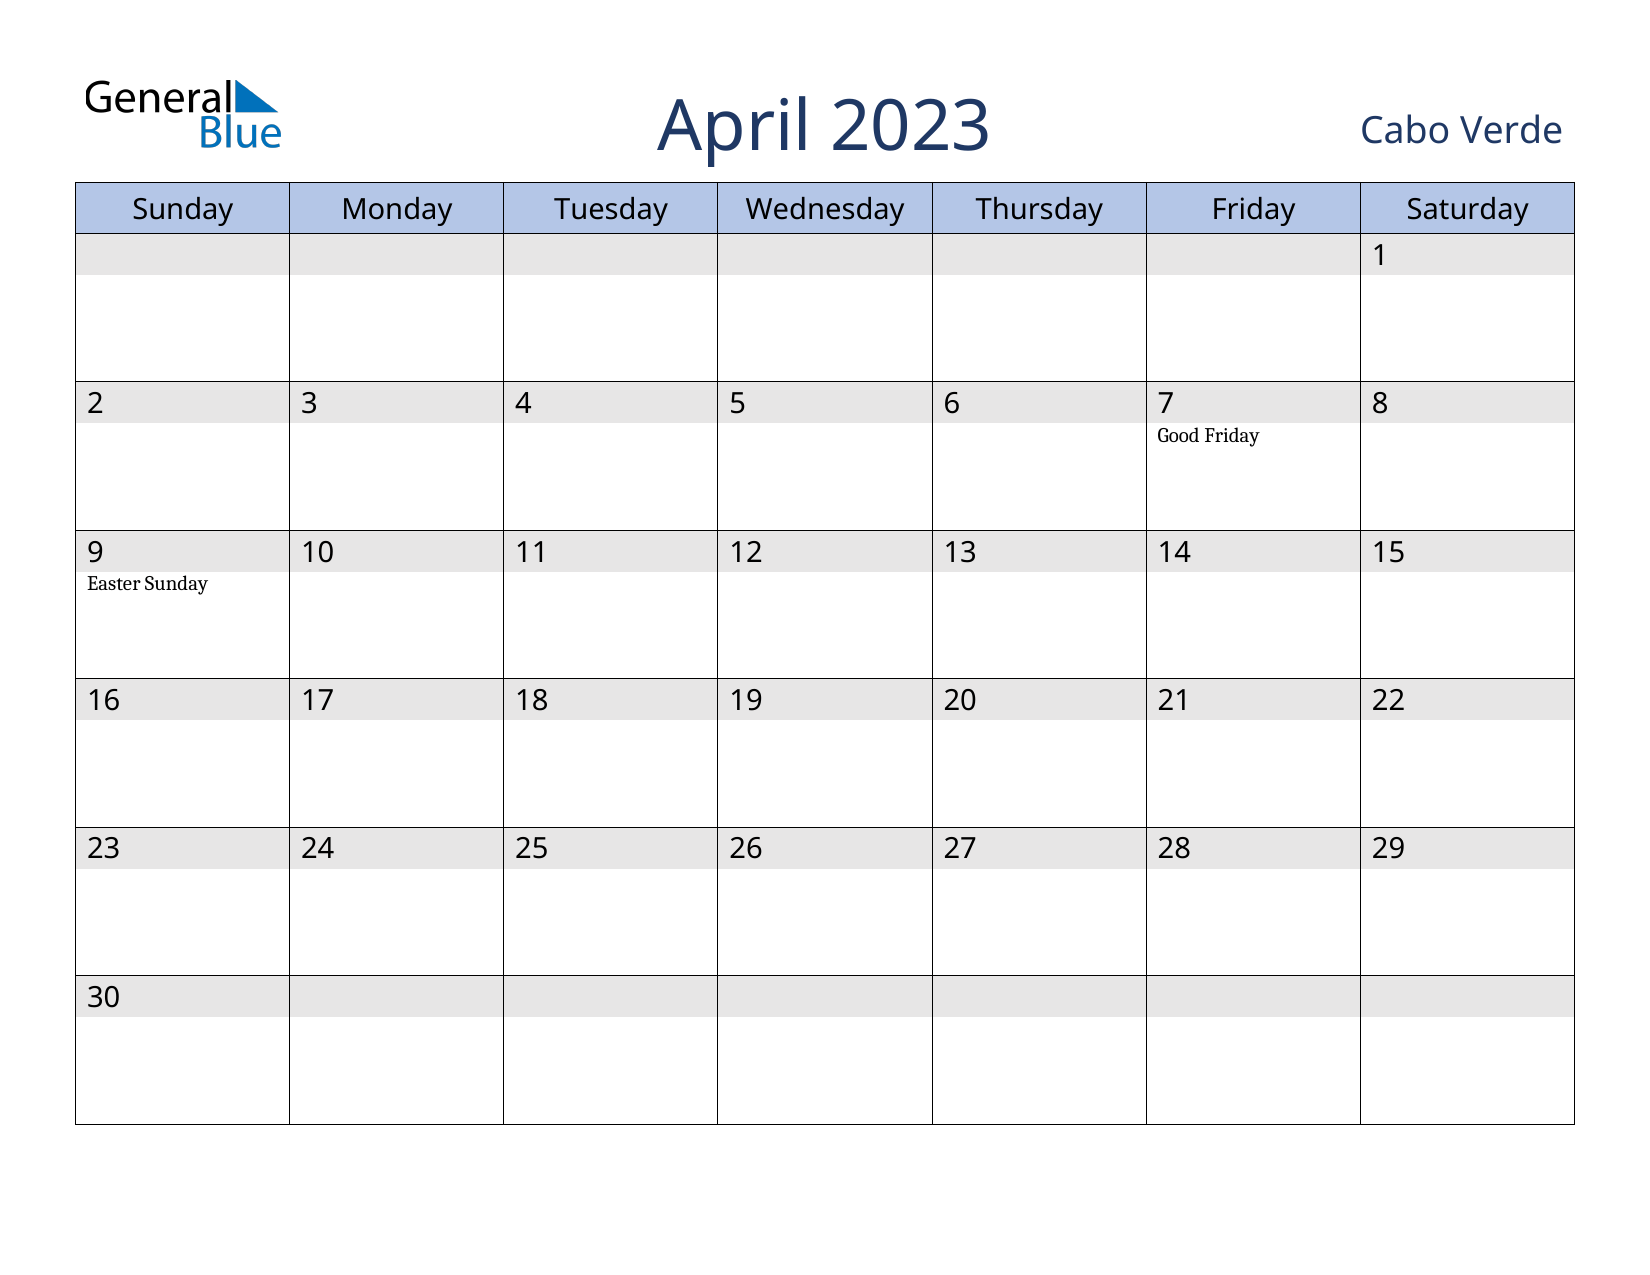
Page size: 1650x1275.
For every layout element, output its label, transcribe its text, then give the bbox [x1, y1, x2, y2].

table_cell [718, 1017, 932, 1123]
table_cell 30 [76, 976, 289, 1017]
table_cell Wednesday [718, 183, 932, 233]
table_cell [290, 720, 503, 827]
table_cell [718, 275, 932, 381]
table_cell 6 [933, 382, 1146, 423]
table_cell Tuesday [504, 183, 717, 233]
table_cell 19 [718, 679, 932, 720]
table_cell [1361, 275, 1574, 381]
table_cell [933, 869, 1146, 975]
table_cell Good Friday [1147, 423, 1360, 530]
table_cell [76, 423, 289, 530]
table_cell [76, 1017, 289, 1123]
table_header [76, 75, 503, 182]
table_cell [504, 1017, 717, 1123]
table_cell 25 [504, 828, 717, 869]
table_cell 26 [718, 828, 932, 869]
table_cell [1147, 572, 1360, 678]
table_header Cabo Verde [1146, 75, 1574, 182]
table_cell 15 [1361, 531, 1574, 572]
table_cell [290, 869, 503, 975]
table_cell [718, 869, 932, 975]
table_header April 2023 [504, 75, 1146, 182]
table_cell [1147, 720, 1360, 827]
table_cell [933, 1017, 1146, 1123]
table_cell [1361, 720, 1574, 827]
table_cell Sunday [76, 183, 289, 233]
table_cell [933, 720, 1146, 827]
table_cell [290, 976, 503, 1017]
table_cell 29 [1361, 828, 1574, 869]
table_cell Friday [1147, 183, 1360, 233]
table_cell 23 [76, 828, 289, 869]
table_cell [1361, 976, 1574, 1017]
table_cell 17 [290, 679, 503, 720]
table_cell 9 [76, 531, 289, 572]
table_cell 3 [290, 382, 503, 423]
table_cell [1147, 275, 1360, 381]
table_cell 7 [1147, 382, 1360, 423]
table_cell [504, 869, 717, 975]
table_cell [718, 572, 932, 678]
table_cell [718, 234, 932, 275]
table_cell [504, 976, 717, 1017]
table_cell [933, 234, 1146, 275]
table_cell 11 [504, 531, 717, 572]
table_cell [76, 720, 289, 827]
table_cell [1147, 234, 1360, 275]
table_cell 20 [933, 679, 1146, 720]
table_cell Easter Sunday [76, 572, 289, 678]
table_cell [1147, 976, 1360, 1017]
table_cell [718, 720, 932, 827]
table_cell 13 [933, 531, 1146, 572]
table_cell 5 [718, 382, 932, 423]
table_cell [1361, 869, 1574, 975]
table_cell [504, 423, 717, 530]
table_cell 27 [933, 828, 1146, 869]
picture [86, 80, 281, 148]
table_cell Monday [290, 183, 503, 233]
table_cell [504, 234, 717, 275]
table_cell [76, 234, 289, 275]
table_cell [290, 234, 503, 275]
table_cell [76, 275, 289, 381]
table_cell [718, 423, 932, 530]
table_cell [76, 869, 289, 975]
table_cell [1361, 572, 1574, 678]
table_cell 28 [1147, 828, 1360, 869]
table_cell 4 [504, 382, 717, 423]
table_cell 12 [718, 531, 932, 572]
table_cell [290, 423, 503, 530]
table_cell 8 [1361, 382, 1574, 423]
table_cell [1147, 1017, 1360, 1123]
table_cell [933, 976, 1146, 1017]
table_cell Thursday [933, 183, 1146, 233]
table_cell [933, 423, 1146, 530]
table_cell [718, 976, 932, 1017]
table_cell 2 [76, 382, 289, 423]
table_cell [504, 275, 717, 381]
table_cell 1 [1361, 234, 1574, 275]
table_cell [290, 1017, 503, 1123]
table_cell 24 [290, 828, 503, 869]
table_cell 10 [290, 531, 503, 572]
table_cell 18 [504, 679, 717, 720]
table_cell [933, 275, 1146, 381]
table_cell [1147, 869, 1360, 975]
table_cell 22 [1361, 679, 1574, 720]
table_cell 14 [1147, 531, 1360, 572]
table_cell 16 [76, 679, 289, 720]
table_cell Saturday [1361, 183, 1574, 233]
table_cell [504, 572, 717, 678]
table_cell [290, 275, 503, 381]
table_cell [290, 572, 503, 678]
table_cell [933, 572, 1146, 678]
table_cell [504, 720, 717, 827]
table_cell [1361, 423, 1574, 530]
table_cell [1361, 1017, 1574, 1123]
table_cell 21 [1147, 679, 1360, 720]
